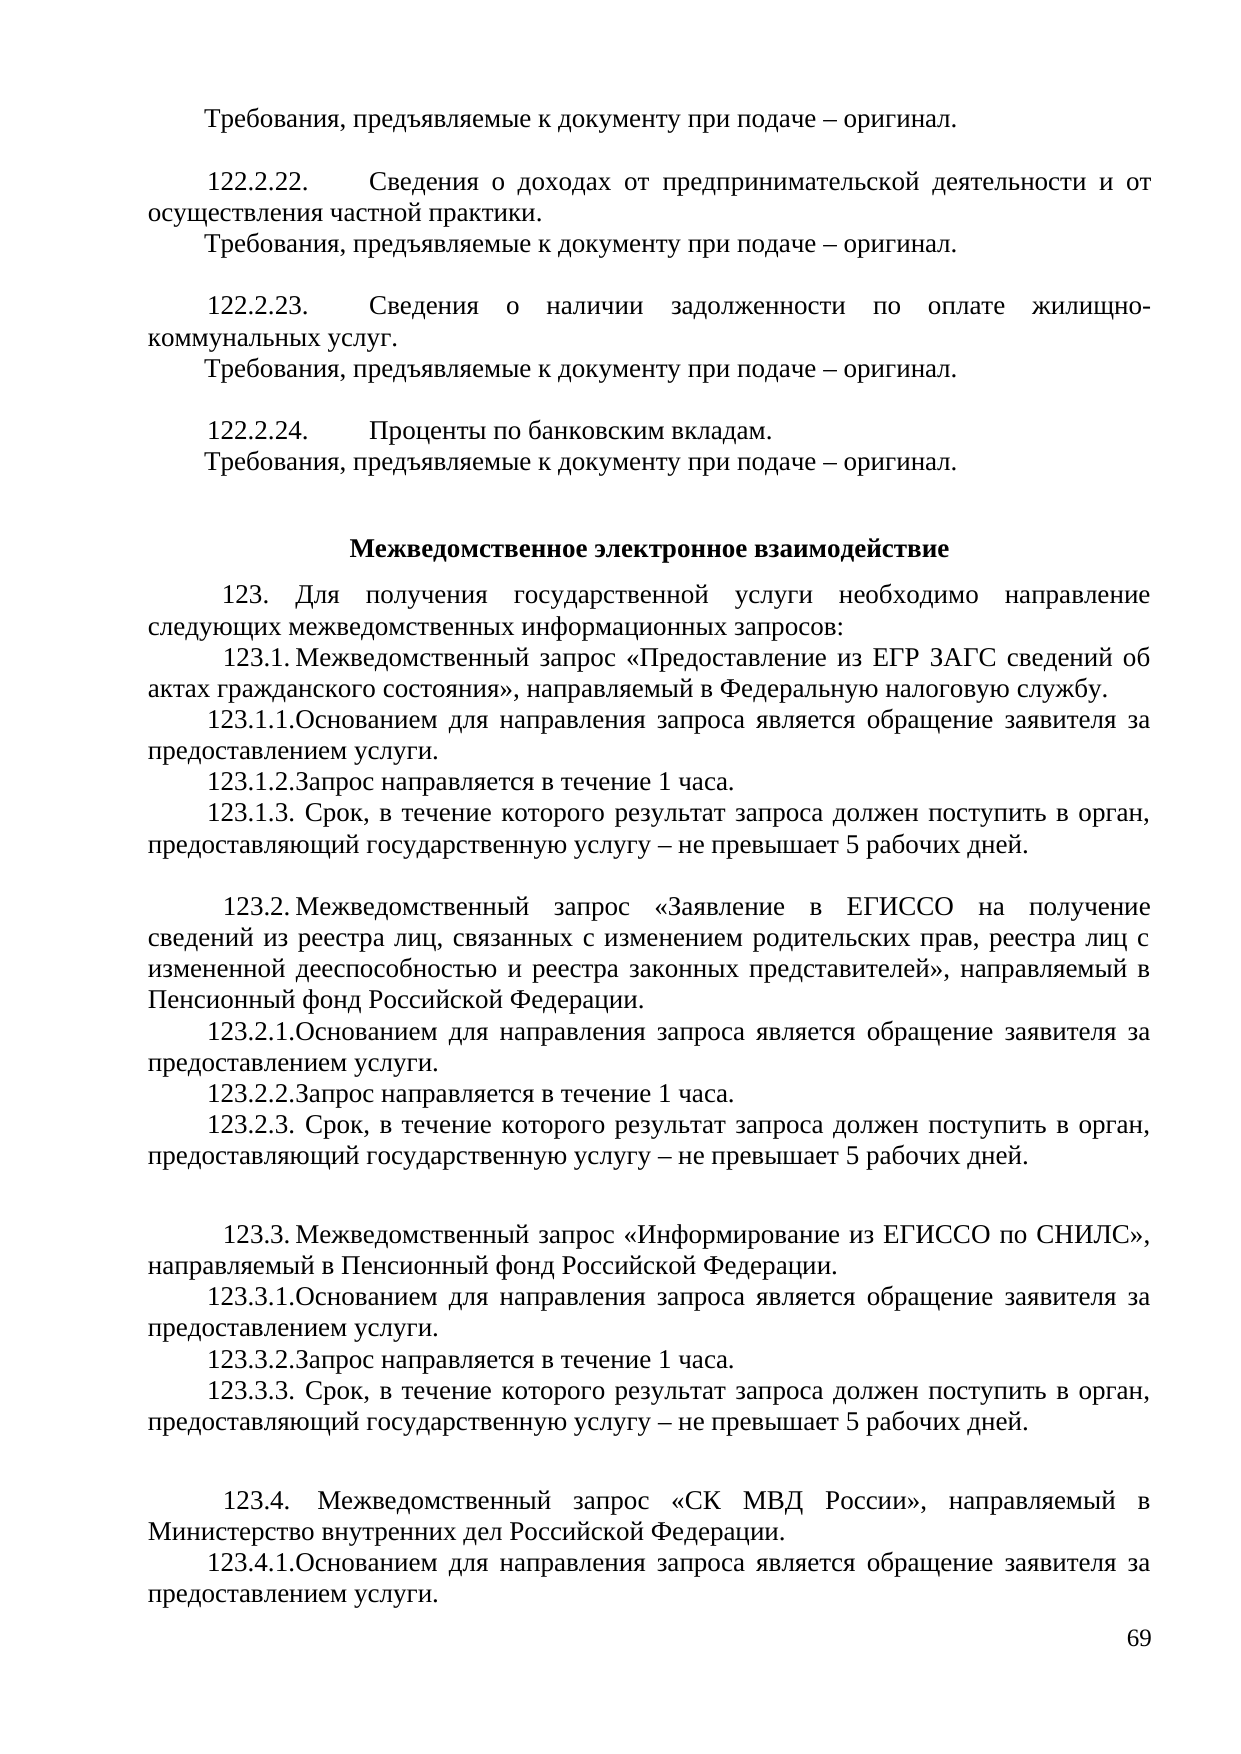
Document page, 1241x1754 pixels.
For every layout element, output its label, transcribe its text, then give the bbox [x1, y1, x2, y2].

list Для получения государственной услуги необходимо направление следующих межведомственных информационных запросов: [148, 578, 1152, 641]
list Срок, в течение которого результат запроса должен поступить в орган, предоставляющий государственную услугу – не превышает 5 рабочих дней. [148, 1374, 1152, 1436]
list Межведомственный запрос «Информирование из ЕГИССО по СНИЛС», направляемый в Пенсионный фонд Российской Федерации. [148, 1218, 1152, 1280]
list Основанием для направления запроса является обращение заявителя за предоставлением услуги. [148, 1280, 1152, 1343]
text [148, 227, 1152, 258]
text Требования, предъявляемые к документу при подаче – оригинал. [148, 445, 1152, 476]
subtitle Межведомственное электронное взаимодействие [148, 532, 1152, 564]
list Межведомственный запрос «Предоставление из ЕГР ЗАГС сведений об актах гражданского состояния», направляемый в Федеральную налоговую службу. [148, 641, 1152, 703]
list Основанием для направления запроса является обращение заявителя за предоставлением услуги. [148, 703, 1152, 765]
list Запрос направляется в течение 1 часа. [148, 765, 1152, 797]
list Запрос направляется в течение 1 часа. [148, 1343, 1152, 1374]
list Срок, в течение которого результат запроса должен поступить в орган, предоставляющий государственную услугу – не превышает 5 рабочих дней. [148, 1108, 1152, 1170]
list Межведомственный запрос «СК МВД России», направляемый в Министерство внутренних дел Российской Федерации. [148, 1484, 1152, 1546]
list Сведения о доходах от предпринимательской деятельности и от осуществления частной практики. [148, 165, 1152, 227]
list Запрос направляется в течение 1 часа. [148, 1077, 1152, 1108]
list Межведомственный запрос «Заявление в ЕГИССО на получение сведений из реестра лиц, связанных с изменением родительских прав, реестра лиц с измененной дееспособностью и реестра законных представителей», направляемый в Пенсионный фонд Российской Федерации. [148, 890, 1152, 1014]
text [148, 103, 1152, 134]
list Проценты по банковским вкладам. [148, 414, 1152, 445]
list Срок, в течение которого результат запроса должен поступить в орган, предоставляющий государственную услугу – не превышает 5 рабочих дней. [148, 797, 1152, 859]
list Основанием для направления запроса является обращение заявителя за предоставлением услуги. [148, 1546, 1152, 1608]
list Основанием для направления запроса является обращение заявителя за предоставлением услуги. [148, 1014, 1152, 1077]
list Сведения о наличии задолженности по оплате жилищно-коммунальных услуг. [148, 289, 1152, 352]
text Требования, предъявляемые к документу при подаче – оригинал. [148, 352, 1152, 383]
